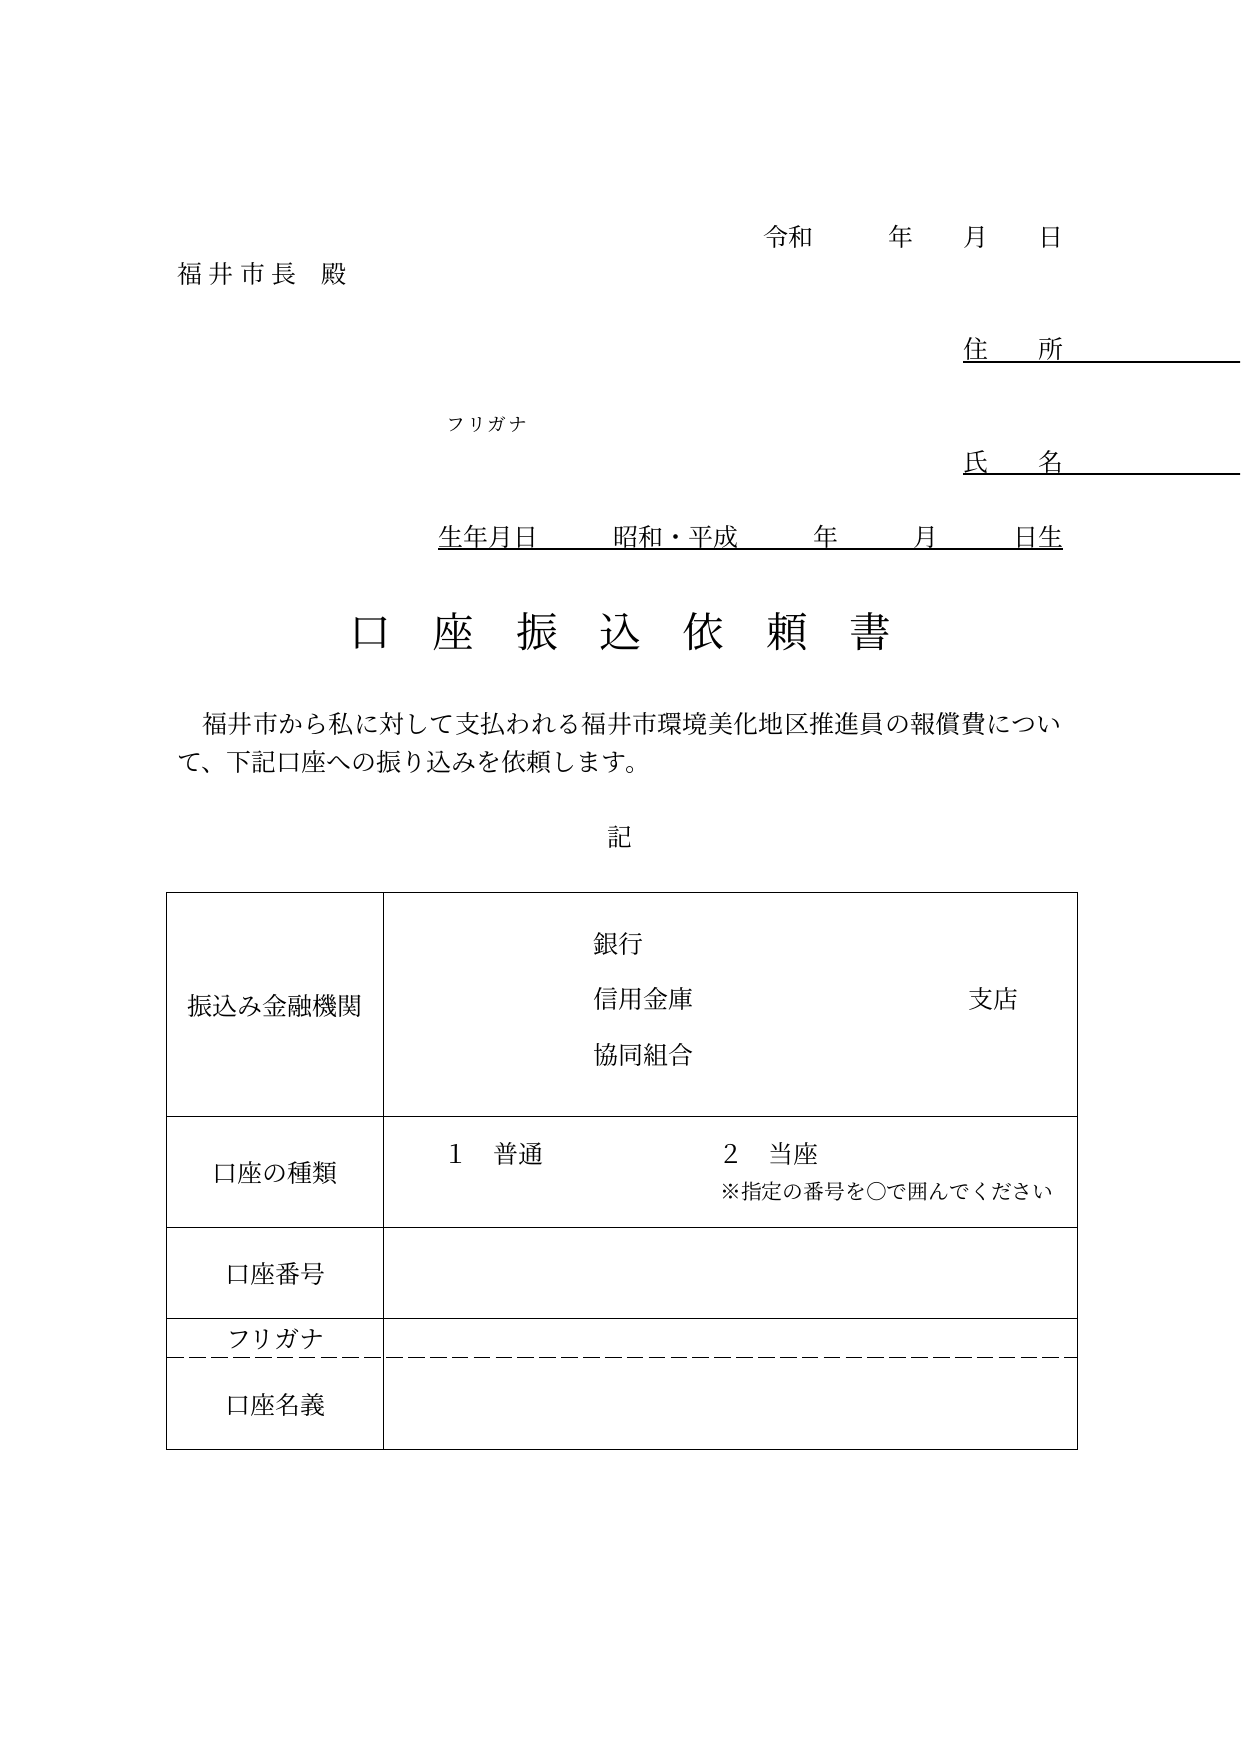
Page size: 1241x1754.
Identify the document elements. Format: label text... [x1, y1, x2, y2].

text 住 所 [177, 329, 1063, 367]
table_cell [384, 1228, 1077, 1318]
text 氏 名 [177, 442, 1063, 479]
text フリガナ [177, 404, 1063, 442]
table_cell [384, 1357, 1077, 1449]
table_cell １ 普通 ２ 当座 ※指定の番号を○で囲んでください [384, 1117, 1077, 1227]
text 口 座 振 込 依 頼 書 [177, 592, 1063, 667]
text 生年月日 昭和・平成 年 月 日生 [177, 517, 1063, 554]
subtitle 記 [177, 817, 1063, 854]
table_header 銀行 信用金庫 支店 協同組合 [384, 893, 1077, 1116]
text 福井市から私に対して支払われる福井市環境美化地区推進員の報償費について、下記口座への振り込みを依頼します。 [177, 704, 1063, 779]
text 福 井 市 長 殿 [177, 254, 1063, 292]
table_cell 口座番号 [167, 1228, 383, 1318]
table_cell [384, 1319, 1077, 1357]
table_header 振込み金融機関 [167, 893, 383, 1116]
text 令和 年 月 日 [177, 217, 1063, 254]
table_cell 口座名義 [167, 1357, 383, 1449]
table_cell 口座の種類 [167, 1117, 383, 1227]
table_cell フリガナ [167, 1319, 383, 1357]
